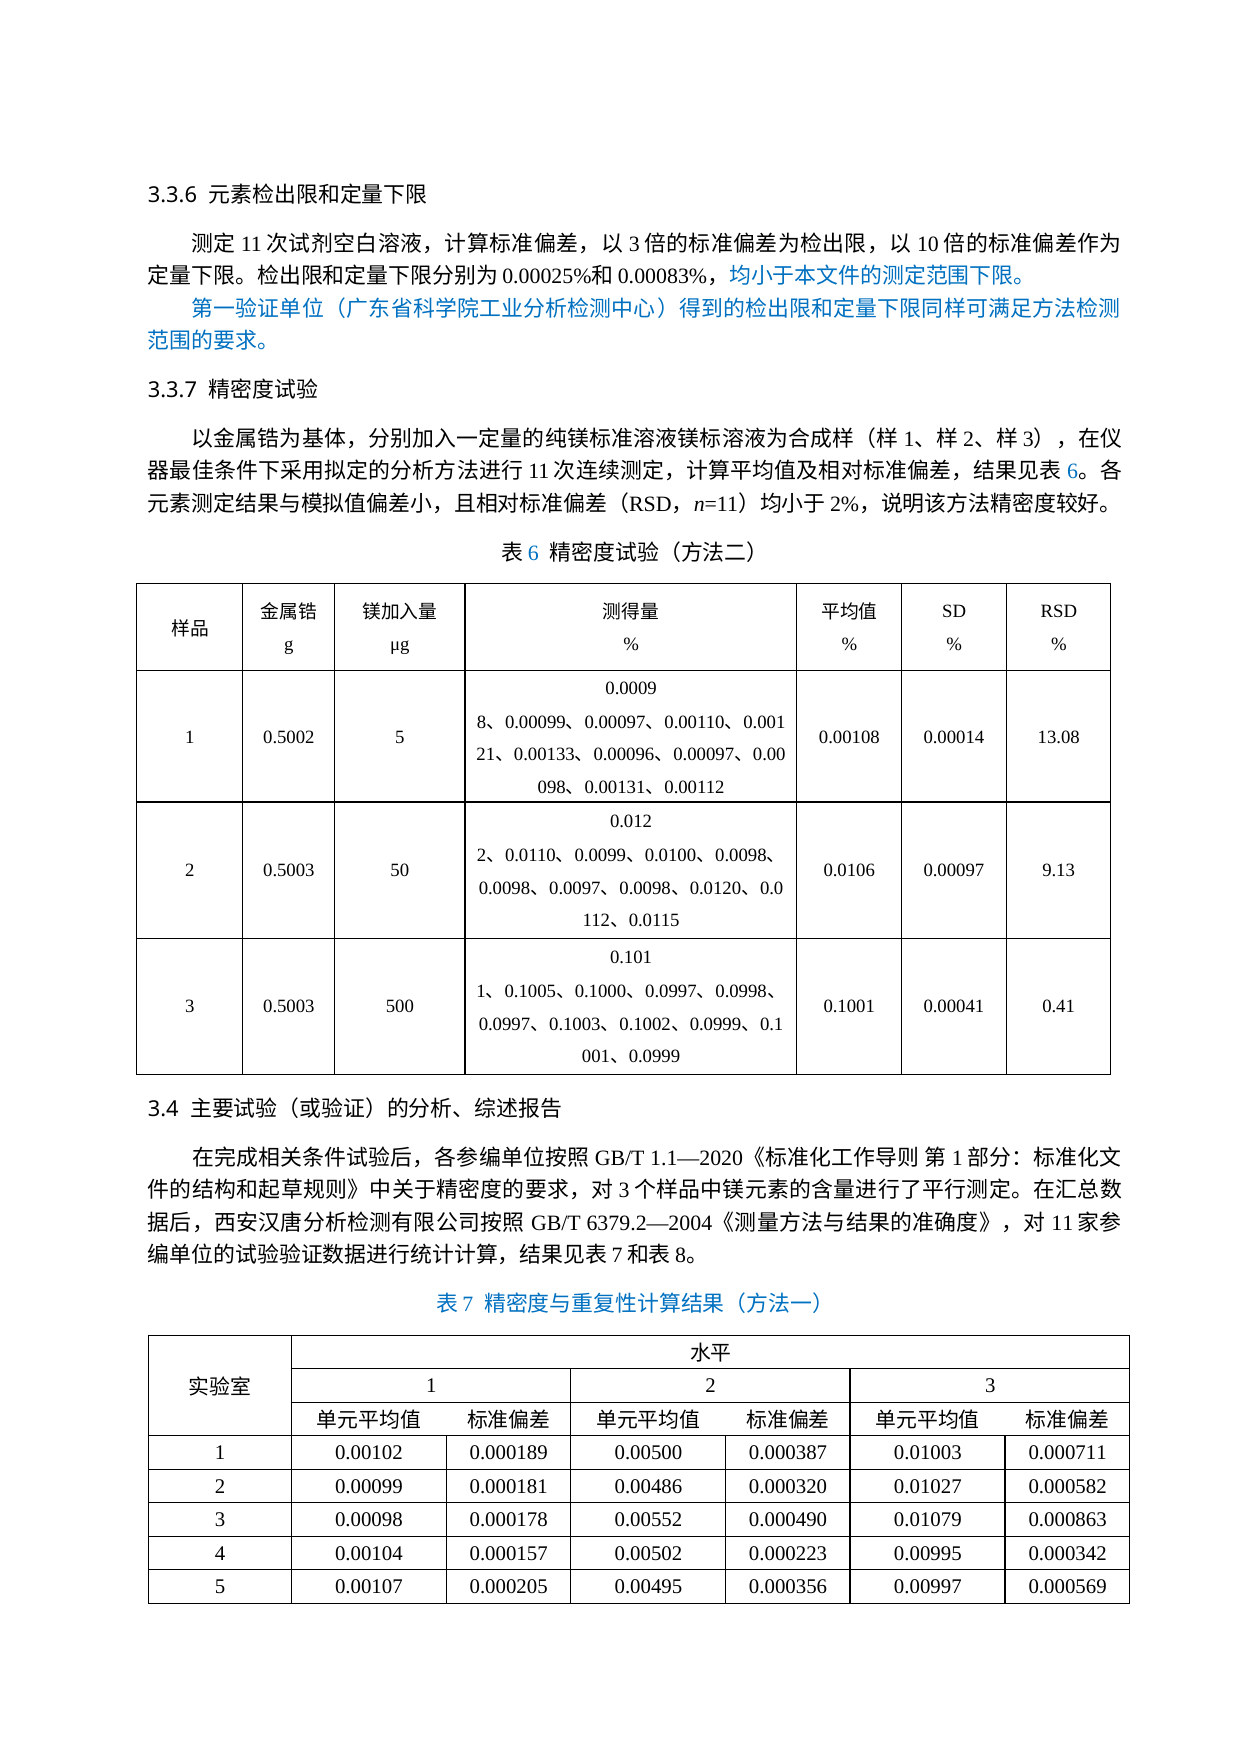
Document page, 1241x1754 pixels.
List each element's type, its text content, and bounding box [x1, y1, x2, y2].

table_cell 0.000711 [1006, 1436, 1129, 1469]
table_cell 0.00486 [571, 1470, 725, 1502]
text 表7 精密度与重复性计算结果（方法一） [148, 1286, 1122, 1318]
table_cell 1 [292, 1369, 570, 1402]
text 测定11次试剂空白溶液，计算标准偏差，以3倍的标准偏差为检出限，以10倍的标准偏差作为定量下限。检出限和定量下限分别为0.00025%和0.00083%，均小于本文件的测定范围下限。 [148, 225, 1122, 290]
table_cell 0.00108 [797, 671, 901, 801]
table_cell 0.01079 [851, 1503, 1004, 1536]
table_cell 0.000189 [447, 1436, 570, 1469]
table_cell 0.00097 [902, 803, 1006, 937]
table_cell 0.000157 [447, 1537, 570, 1569]
table_cell 0.00104 [292, 1537, 446, 1569]
table_cell 0.000387 [726, 1436, 849, 1469]
table_header RSD % [1007, 584, 1110, 670]
table_cell 0.00098 [292, 1503, 446, 1536]
table_cell 4 [149, 1537, 291, 1569]
table_cell 0.41 [1007, 939, 1110, 1073]
text 在完成相关条件试验后，各参编单位按照GB/T 1.1—2020《标准化工作导则 第1部分：标准化文件的结构和起草规则》中关于精密度的要求，对3个样品中镁元素的含量进行了平行测定。在汇总数据后，西安汉唐分析检测有限公司按照GB/T 6379.2—2004《测量方法与结果的准确度》，对11家参编单位的试验验证数据进行统计计算，结果见表7和表8。 [148, 1139, 1122, 1269]
table_cell 0.0122、0.0110、0.0099、0.0100、0.0098、0.0098、0.0097、0.0098、0.0120、0.0112、0.0115 [466, 803, 796, 937]
subtitle 3.3.7 精密度试验 [148, 372, 1122, 404]
table_cell 0.000223 [726, 1537, 849, 1569]
table_cell 0.00099 [292, 1470, 446, 1502]
table_header 平均值 % [797, 584, 901, 670]
table_cell 0.000178 [447, 1503, 570, 1536]
table_cell 0.00014 [902, 671, 1006, 801]
table_cell 5 [335, 671, 464, 801]
table_header 测得量 % [466, 584, 796, 670]
text 第一验证单位（广东省科学院工业分析检测中心）得到的检出限和定量下限同样可满足方法检测范围的要求。 [148, 290, 1122, 355]
table_cell 0.1001 [797, 939, 901, 1073]
subtitle 3.4 主要试验（或验证）的分析、综述报告 [148, 1091, 1122, 1123]
table_cell 2 [149, 1470, 291, 1502]
table_cell 0.00495 [571, 1570, 725, 1603]
table_cell 5 [149, 1570, 291, 1603]
table_cell 单元平均值 [292, 1403, 446, 1435]
table_header 样品 [137, 584, 242, 670]
table_cell 2 [571, 1369, 849, 1402]
table_cell 0.5003 [243, 803, 334, 937]
table_cell 0.000356 [726, 1570, 849, 1603]
table_header 水平 [292, 1336, 1129, 1368]
table_cell 单元平均值 [851, 1403, 1005, 1435]
table_cell 0.01003 [851, 1436, 1004, 1469]
table_cell 500 [335, 939, 464, 1073]
table_cell 9.13 [1007, 803, 1110, 937]
table_cell 0.000181 [447, 1470, 570, 1502]
table_cell 3 [851, 1369, 1129, 1402]
table_cell 0.0106 [797, 803, 901, 937]
text 以金属锆为基体，分别加入一定量的纯镁标准溶液镁标溶液为合成样（样1、样2、样3），在仪器最佳条件下采用拟定的分析方法进行11次连续测定，计算平均值及相对标准偏差，结果见表6。各元素测定结果与模拟值偏差小，且相对标准偏差（RSD，n=11）均小于2%，说明该方法精密度较好。 [148, 420, 1122, 518]
table_cell 单元平均值 [571, 1403, 726, 1435]
table_cell 0.000569 [1006, 1570, 1129, 1603]
table_cell 标准偏差 [446, 1403, 570, 1435]
table_cell 0.00107 [292, 1570, 446, 1603]
table_cell 0.00552 [571, 1503, 725, 1536]
table_cell 标准偏差 [726, 1403, 849, 1435]
table_header 镁加入量 μg [335, 584, 464, 670]
table_cell 0.000205 [447, 1570, 570, 1603]
table_cell 0.5002 [243, 671, 334, 801]
table_cell 1 [149, 1436, 291, 1469]
table_cell 0.1011、0.1005、0.1000、0.0997、0.0998、0.0997、0.1003、0.1002、0.0999、0.1001、0.0999 [466, 939, 796, 1073]
table_cell 50 [335, 803, 464, 937]
table_cell 0.000582 [1006, 1470, 1129, 1502]
table_cell 0.000320 [726, 1470, 849, 1502]
table_cell 2 [137, 803, 242, 937]
table_cell 0.00102 [292, 1436, 446, 1469]
table_cell 0.01027 [851, 1470, 1004, 1502]
table_cell 13.08 [1007, 671, 1110, 801]
table_cell 0.000490 [726, 1503, 849, 1536]
table_header 实验室 [149, 1336, 291, 1435]
table_cell 0.00500 [571, 1436, 725, 1469]
table_cell 标准偏差 [1005, 1403, 1129, 1435]
table_cell 0.000342 [1006, 1537, 1129, 1569]
table_cell 0.000863 [1006, 1503, 1129, 1536]
table_cell 3 [137, 939, 242, 1073]
table_cell 0.00502 [571, 1537, 725, 1569]
table_header SD % [902, 584, 1006, 670]
table_cell 0.5003 [243, 939, 334, 1073]
table_cell 3 [149, 1503, 291, 1536]
table_cell 0.00098、0.00099、0.00097、0.00110、0.00121、0.00133、0.00096、0.00097、0.00098、0.00131、0.00112 [466, 671, 796, 801]
table_cell 0.00997 [851, 1570, 1004, 1603]
table_cell 0.00995 [851, 1537, 1004, 1569]
table_cell 1 [137, 671, 242, 801]
subtitle 3.3.6 元素检出限和定量下限 [148, 177, 1122, 209]
table_header 金属锆 g [243, 584, 334, 670]
table_cell 0.00041 [902, 939, 1006, 1073]
text 表6 精密度试验（方法二） [148, 534, 1122, 567]
